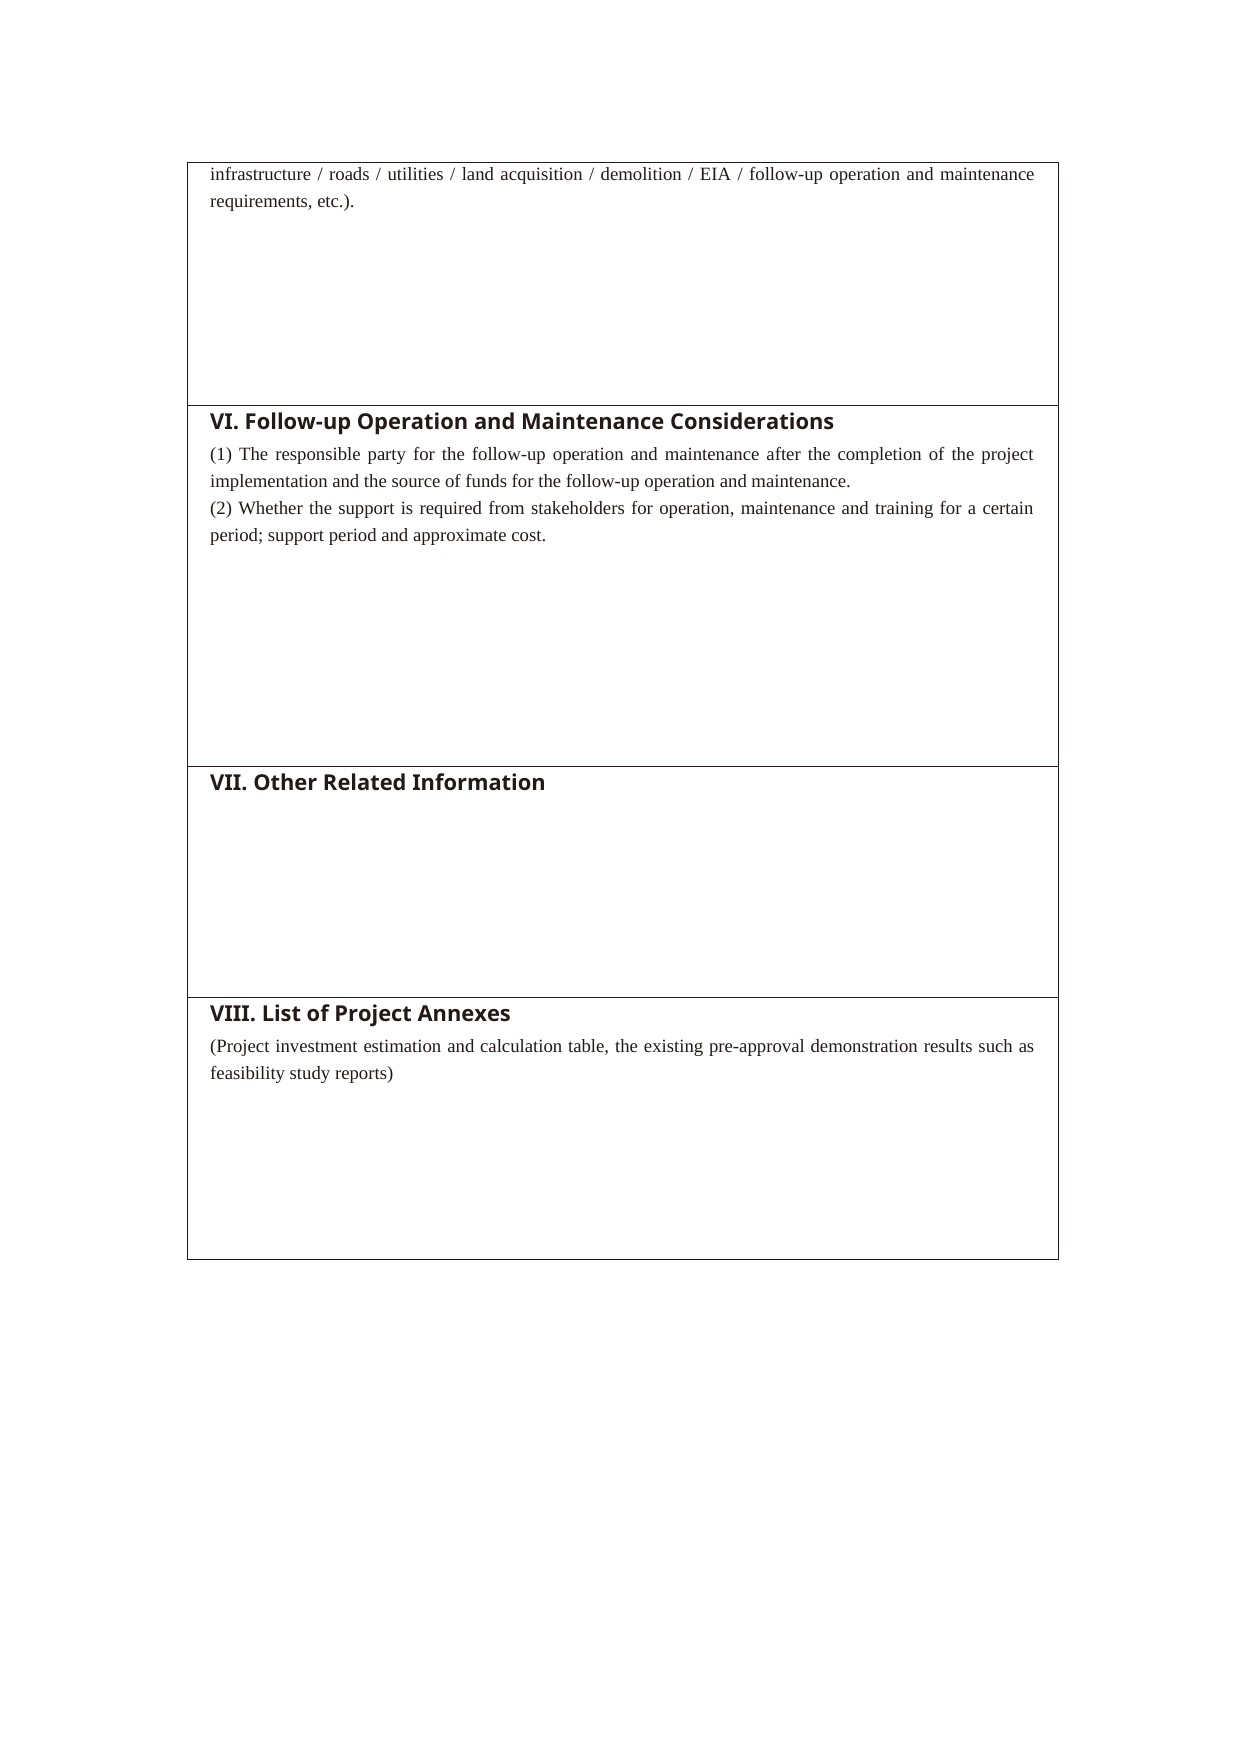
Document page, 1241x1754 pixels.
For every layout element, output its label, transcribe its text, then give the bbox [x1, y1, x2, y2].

table_cell VI. Follow-up Operation and Maintenance Considerations (1) The responsible party for the follow-up operation and maintenance after the completion of the project implementation and the source of funds for the follow-up operation and maintenance. (2) Whether the support is required from stakeholders for operation, maintenance and training for a certain period; support period and approximate cost. [188, 406, 1058, 766]
table_cell VII. Other Related Information [188, 767, 1058, 997]
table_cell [188, 163, 1058, 405]
table_cell VIII. List of Project Annexes (Project investment estimation and calculation table, the existing pre-approval demonstration results such as feasibility study reports) [188, 998, 1058, 1259]
